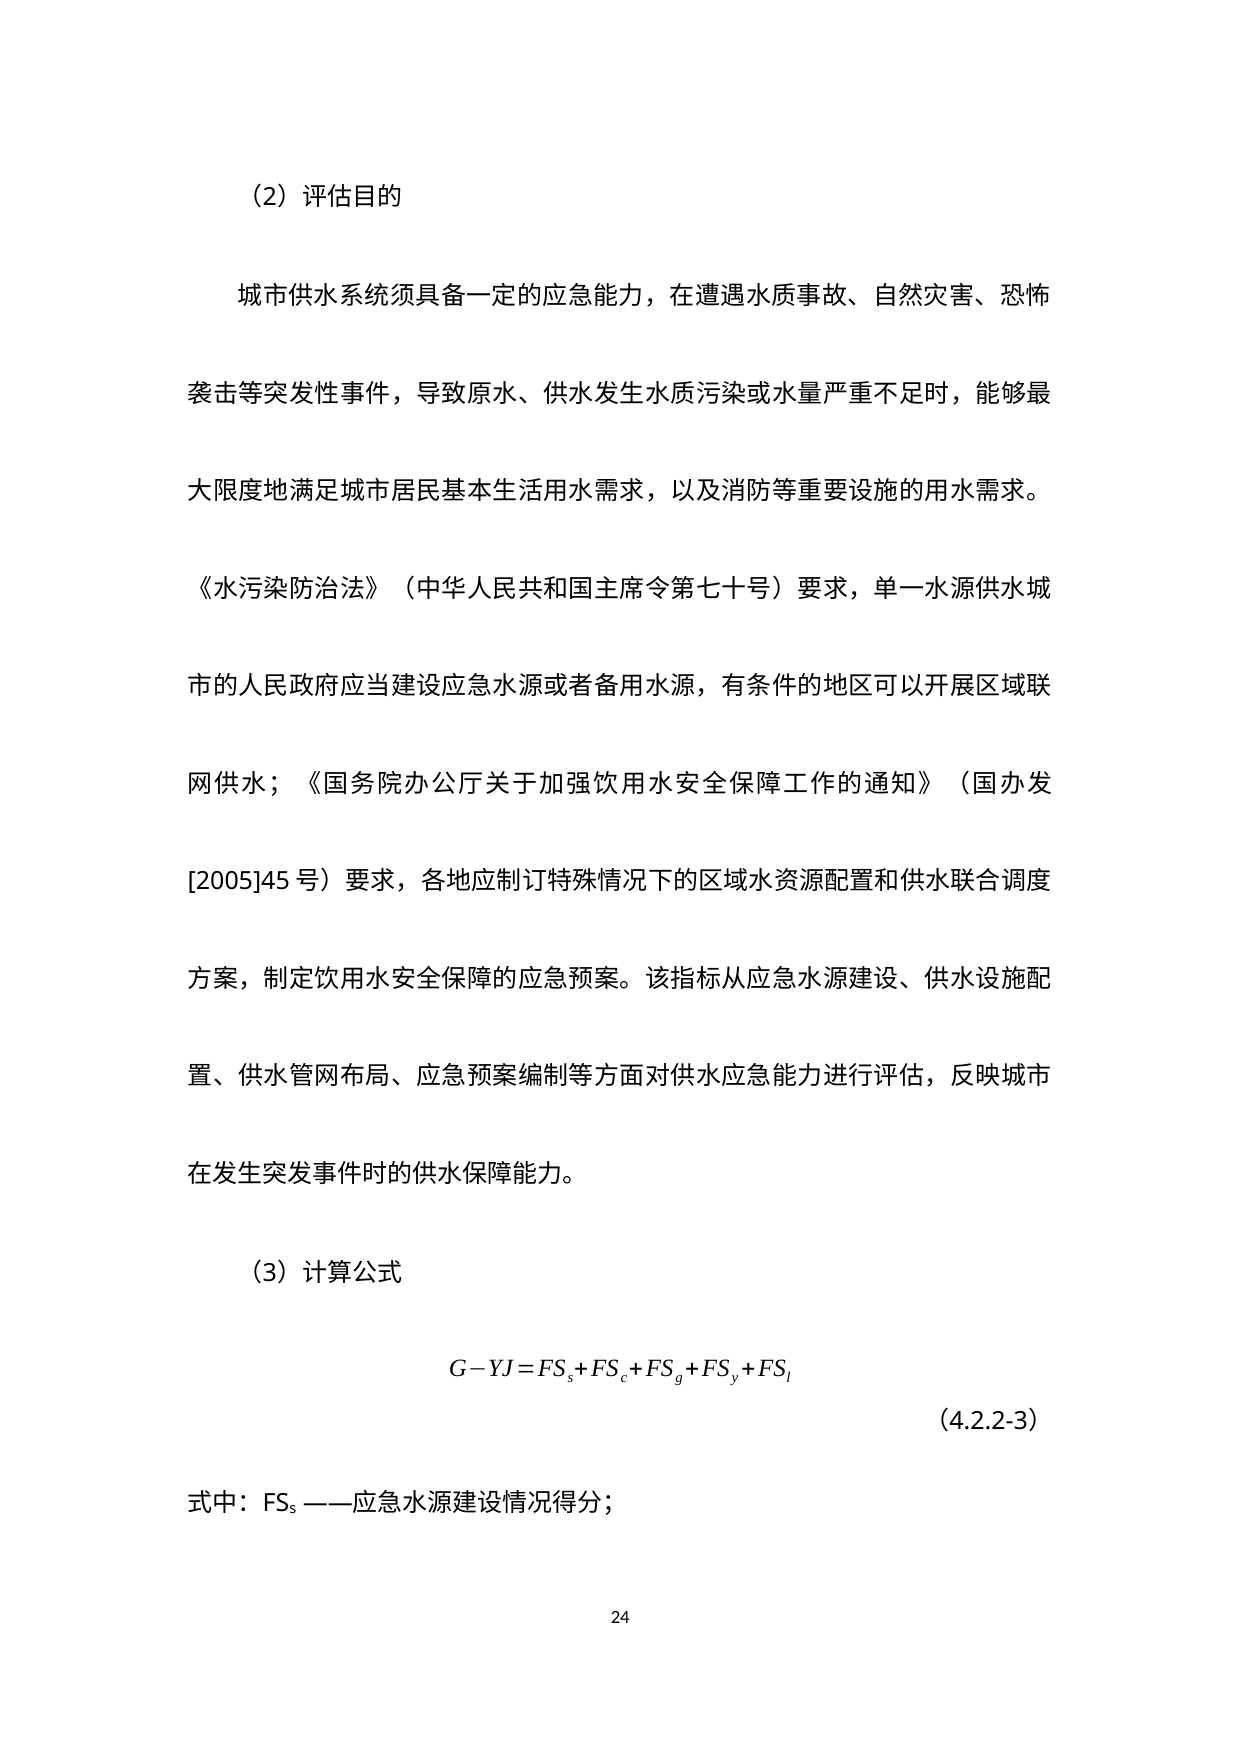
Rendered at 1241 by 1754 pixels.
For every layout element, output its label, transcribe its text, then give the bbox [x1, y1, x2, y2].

text （2）评估目的 [187, 162, 1053, 227]
text 城市供水系统须具备一定的应急能力，在遭遇水质事故、自然灾害、恐怖袭击等突发性事件，导致原水、供水发生水质污染或水量严重不足时，能够最大限度地满足城市居民基本生活用水需求，以及消防等重要设施的用水需求。《水污染防治法》（中华人民共和国主席令第七十号）要求，单一水源供水城市的人民政府应当建设应急水源或者备用水源，有条件的地区可以开展区域联网供水；《国务院办公厅关于加强饮用水安全保障工作的通知》（国办发[2005]45号）要求，各地应制订特殊情况下的区域水资源配置和供水联合调度方案，制定饮用水安全保障的应急预案。该指标从应急水源建设、供水设施配置、供水管网布局、应急预案编制等方面对供水应急能力进行评估，反映城市在发生突发事件时的供水保障能力。 [187, 261, 1053, 1204]
text 式中：FSs ——应急水源建设情况得分； [187, 1468, 1053, 1533]
text （4.2.2-3） [187, 1386, 1053, 1451]
text （3）计算公式 [187, 1238, 1053, 1303]
